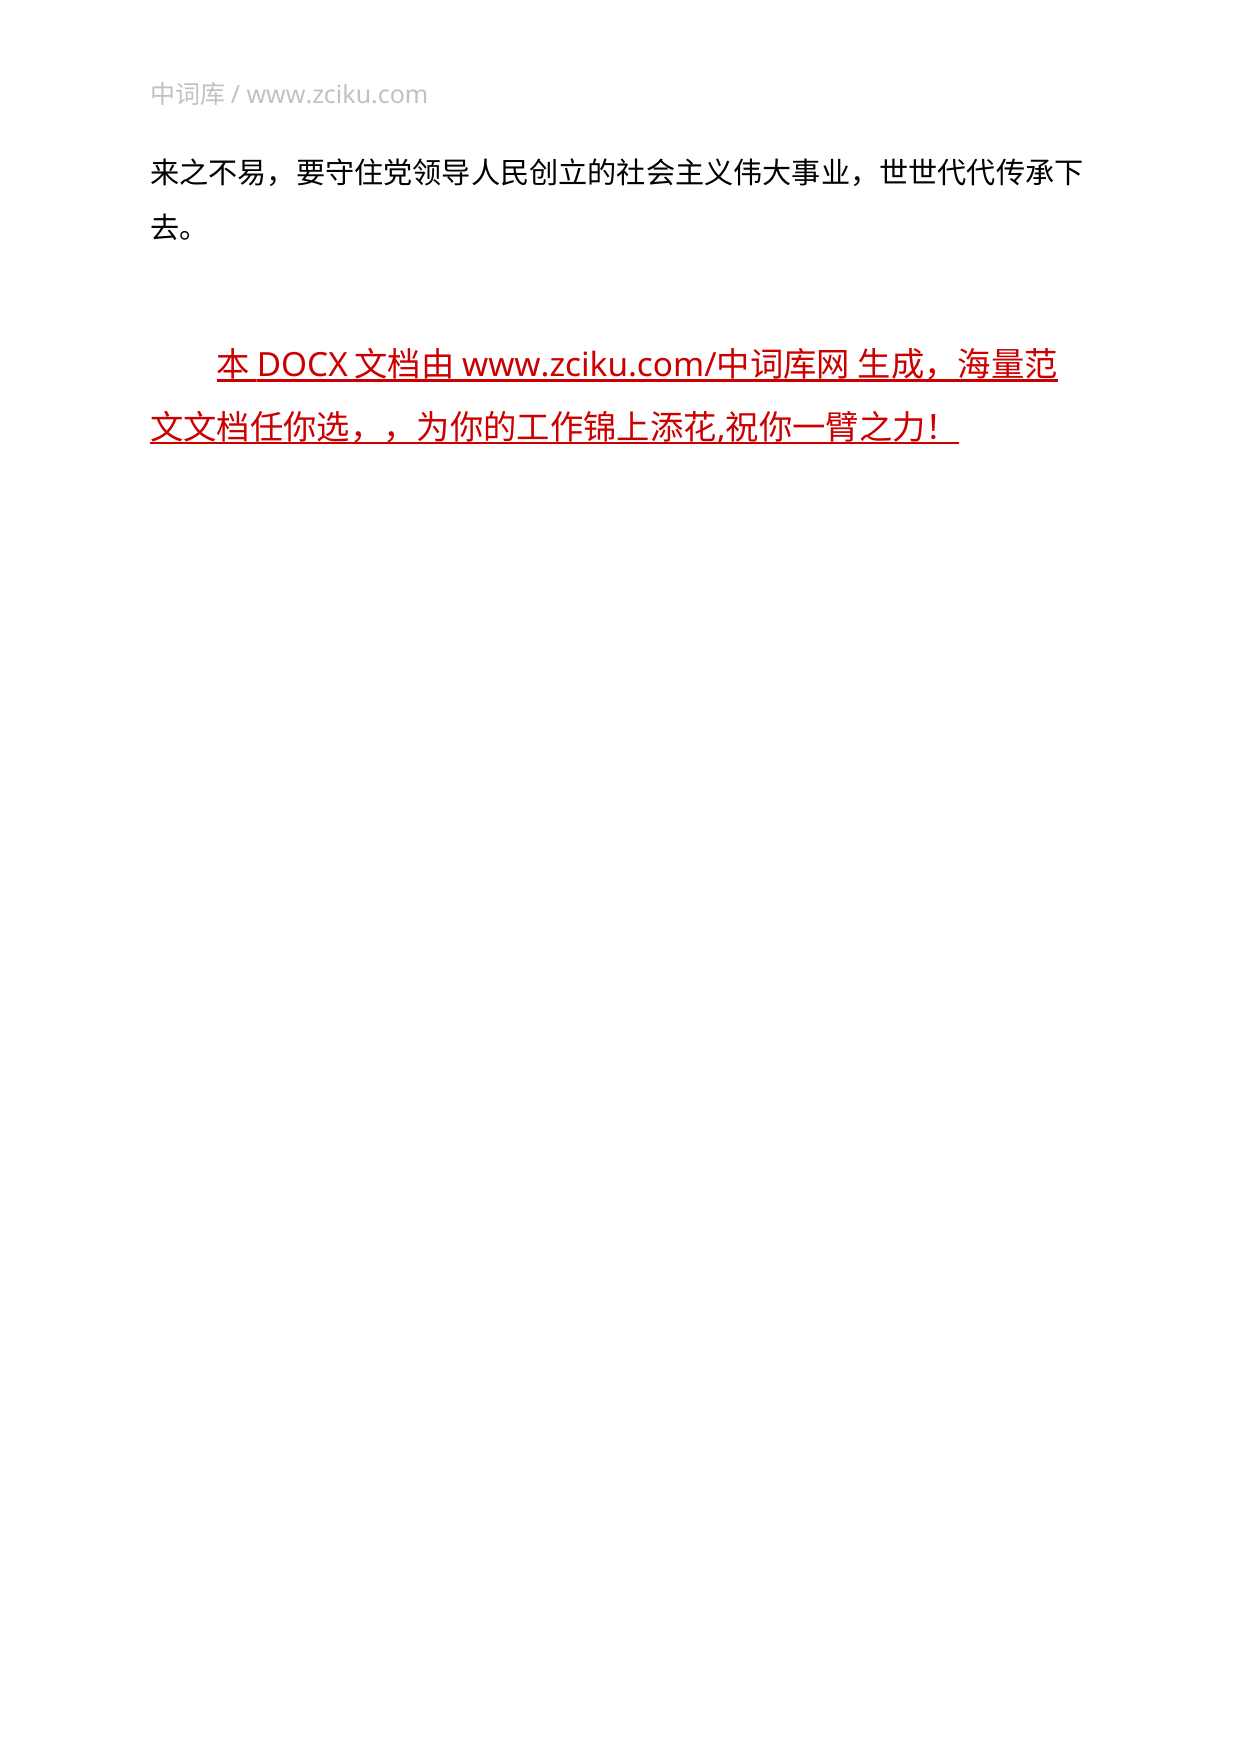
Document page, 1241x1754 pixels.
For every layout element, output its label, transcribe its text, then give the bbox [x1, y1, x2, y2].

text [150, 150, 1090, 247]
text 本DOCX文档由 www.zciku.com/中词库网 生成，海量范文文档任你选，，为你的工作锦上添花,祝你一臂之力！ [150, 338, 1090, 449]
